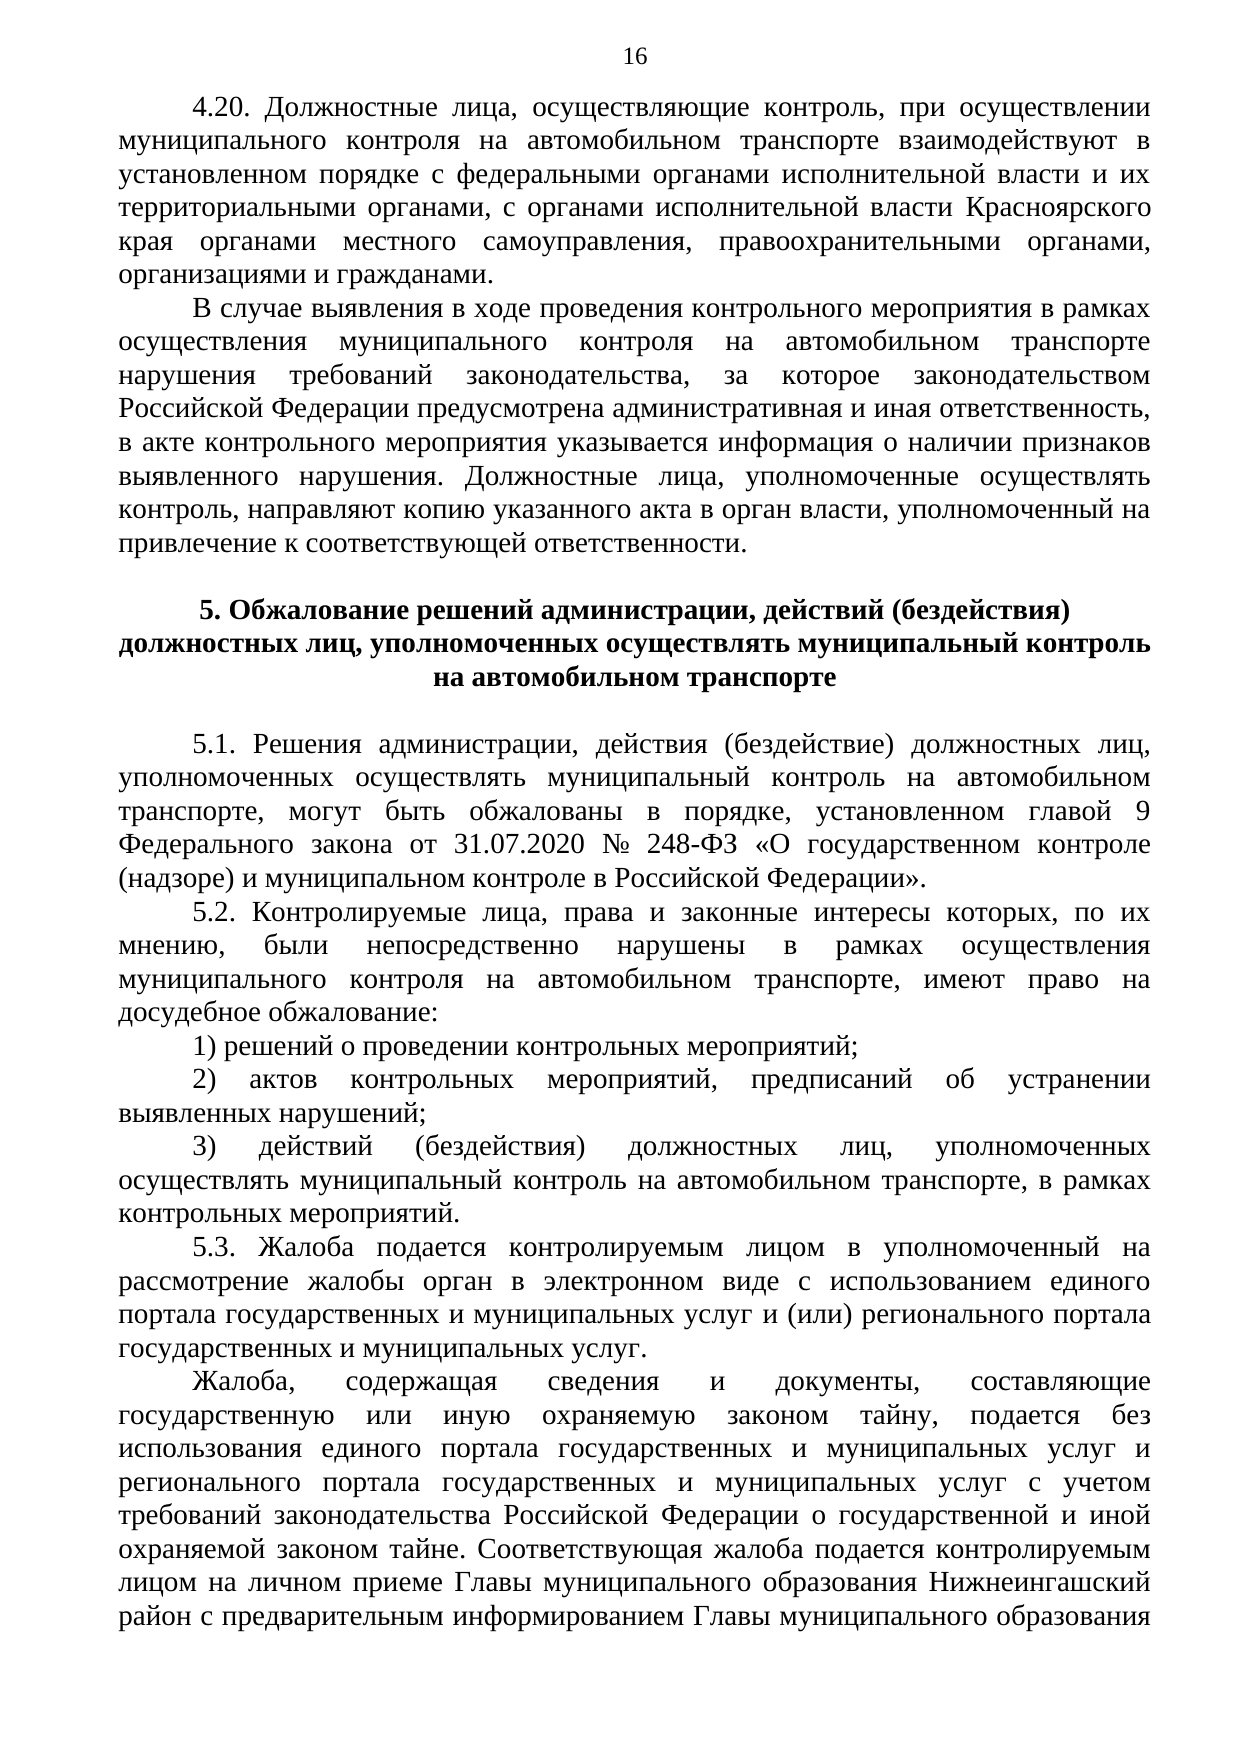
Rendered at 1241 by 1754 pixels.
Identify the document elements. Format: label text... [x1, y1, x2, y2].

text 5.1. Решения администрации, действия (бездействие) должностных лиц, уполномоченных осуществлять муниципальный контроль на автомобильном транспорте, могут быть обжалованы в порядке, установленном главой 9 Федерального закона от 31.07.2020 № 248-ФЗ «О государственном контроле (надзоре) и муниципальном контроле в Российской Федерации». [118, 726, 1152, 894]
text 4.20. Должностные лица, осуществляющие контроль, при осуществлении муниципального контроля на автомобильном транспорте взаимодействуют в установленном порядке с федеральными органами исполнительной власти и их территориальными органами, с органами исполнительной власти Красноярского края органами местного самоуправления, правоохранительными органами, организациями и гражданами. [118, 89, 1152, 290]
text 5. Обжалование решений администрации, действий (бездействия) должностных лиц, уполномоченных осуществлять муниципальный контроль на автомобильном транспорте [118, 592, 1152, 692]
text В случае выявления в ходе проведения контрольного мероприятия в рамках осуществления муниципального контроля на автомобильном транспорте нарушения требований законодательства, за которое законодательством Российской Федерации предусмотрена административная и иная ответственность, в акте контрольного мероприятия указывается информация о наличии признаков выявленного нарушения. Должностные лица, уполномоченные осуществлять контроль, направляют копию указанного акта в орган власти, уполномоченный на привлечение к соответствующей ответственности. [118, 290, 1152, 558]
text 2) актов контрольных мероприятий, предписаний об устранении выявленных нарушений; [118, 1061, 1152, 1128]
text 5.2. Контролируемые лица, права и законные интересы которых, по их мнению, были непосредственно нарушены в рамках осуществления муниципального контроля на автомобильном транспорте, имеют право на досудебное обжалование: [118, 894, 1152, 1028]
text 1) решений о проведении контрольных мероприятий; [118, 1028, 1152, 1061]
text 3) действий (бездействия) должностных лиц, уполномоченных осуществлять муниципальный контроль на автомобильном транспорте, в рамках контрольных мероприятий. [118, 1128, 1152, 1229]
text 5.3. Жалоба подается контролируемым лицом в уполномоченный на рассмотрение жалобы орган в электронном виде с использованием единого портала государственных и муниципальных услуг и (или) регионального портала государственных и муниципальных услуг. [118, 1229, 1152, 1363]
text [118, 1363, 1152, 1632]
